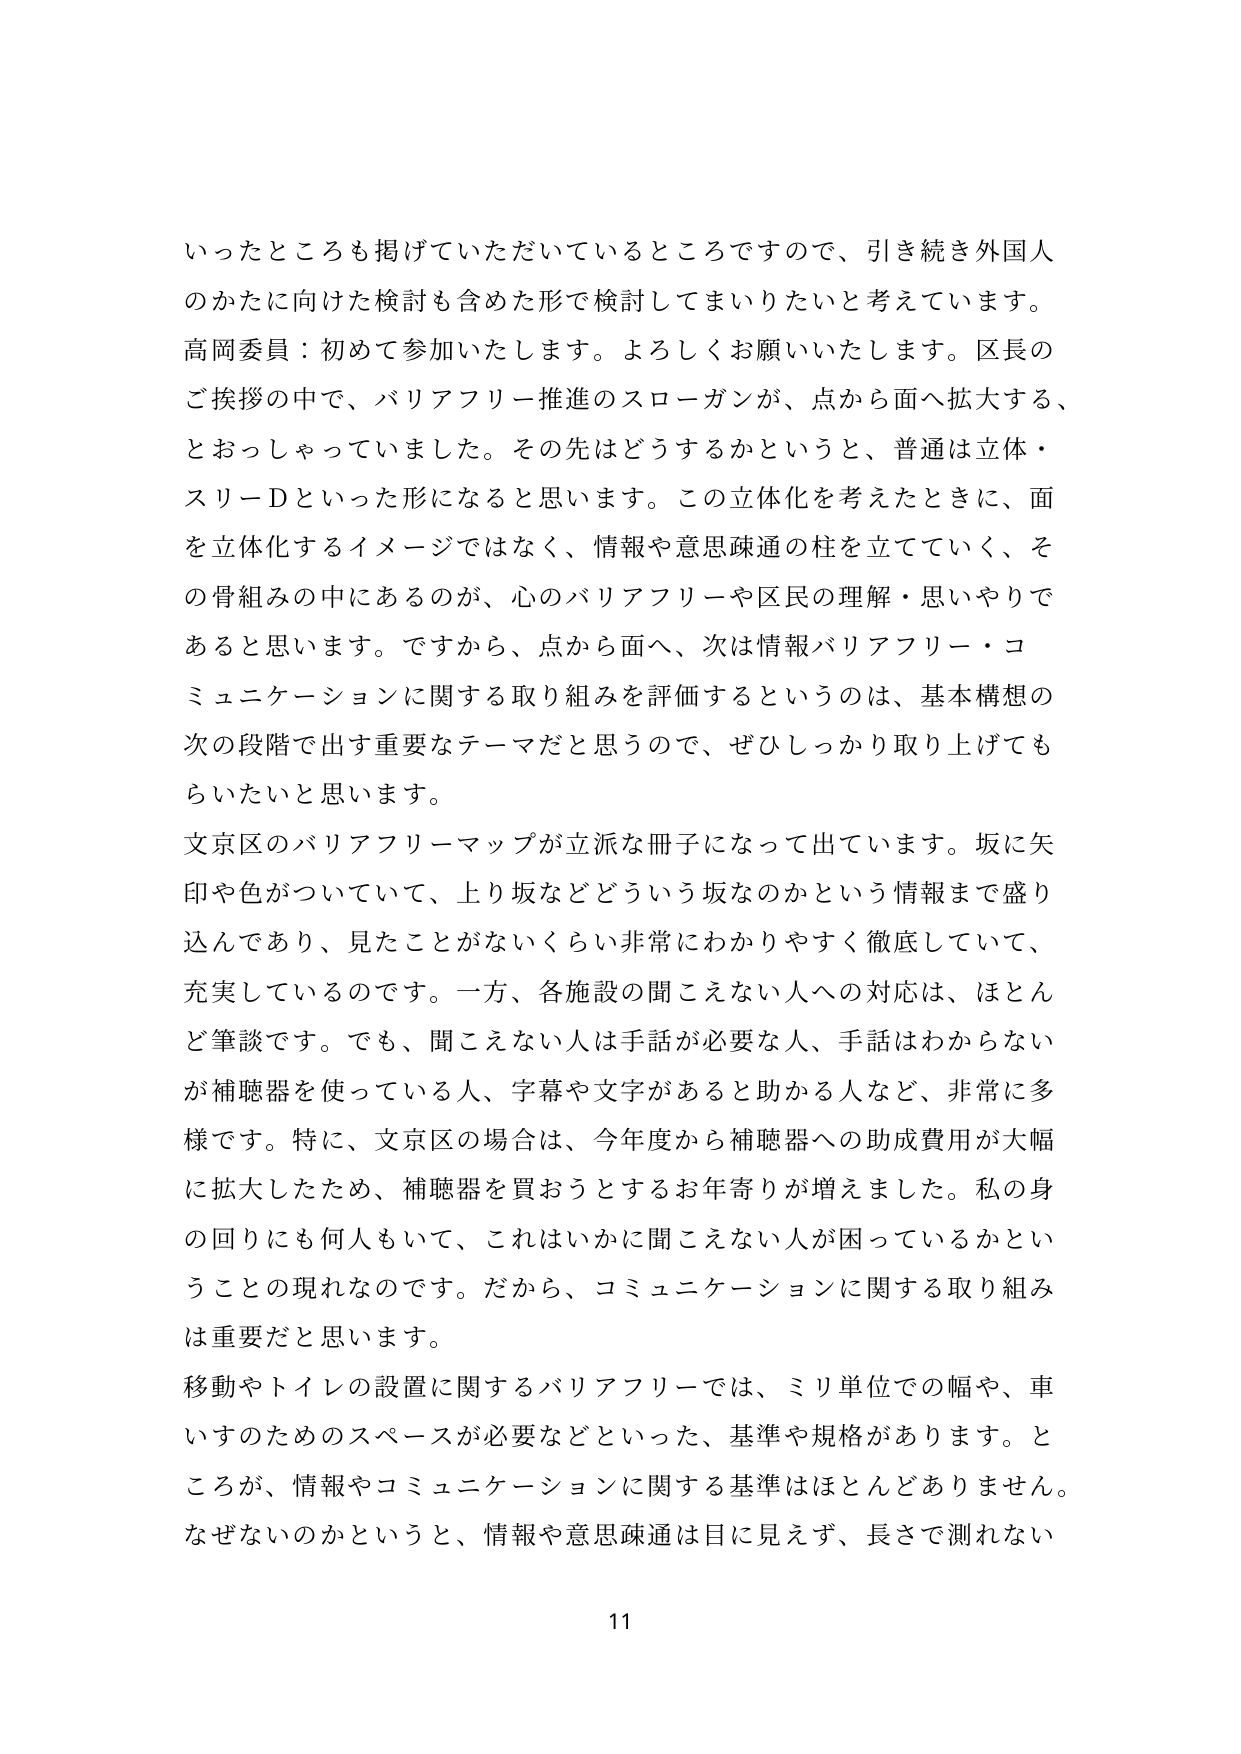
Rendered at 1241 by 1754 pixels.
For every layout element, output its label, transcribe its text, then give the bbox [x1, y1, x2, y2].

text 高岡委員：初めて参加いたします。よろしくお願いいたします。区長のご挨拶の中で、バリアフリー推進のスローガンが、点から面へ拡大する、とおっしゃっていました。その先はどうするかというと、普通は立体・スリーＤといった形になると思います。この立体化を考えたときに、面を立体化するイメージではなく、情報や意思疎通の柱を立てていく、その骨組みの中にあるのが、心のバリアフリーや区民の理解・思いやりであると思います。ですから、点から面へ、次は情報バリアフリー・コミュニケーションに関する取り組みを評価するというのは、基本構想の次の段階で出す重要なテーマだと思うので、ぜひしっかり取り上げてもらいたいと思います。 [183, 324, 1057, 818]
text 文京区のバリアフリーマップが立派な冊子になって出ています。坂に矢印や色がついていて、上り坂などどういう坂なのかという情報まで盛り込んであり、見たことがないくらい非常にわかりやすく徹底していて、充実しているのです。一方、各施設の聞こえない人への対応は、ほとんど筆談です。でも、聞こえない人は手話が必要な人、手話はわからないが補聴器を使っている人、字幕や文字があると助かる人など、非常に多様です。特に、文京区の場合は、今年度から補聴器への助成費用が大幅に拡大したため、補聴器を買おうとするお年寄りが増えました。私の身の回りにも何人もいて、これはいかに聞こえない人が困っているかということの現れなのです。だから、コミュニケーションに関する取り組みは重要だと思います。 [183, 818, 1057, 1361]
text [183, 1361, 1057, 1558]
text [183, 225, 1057, 324]
